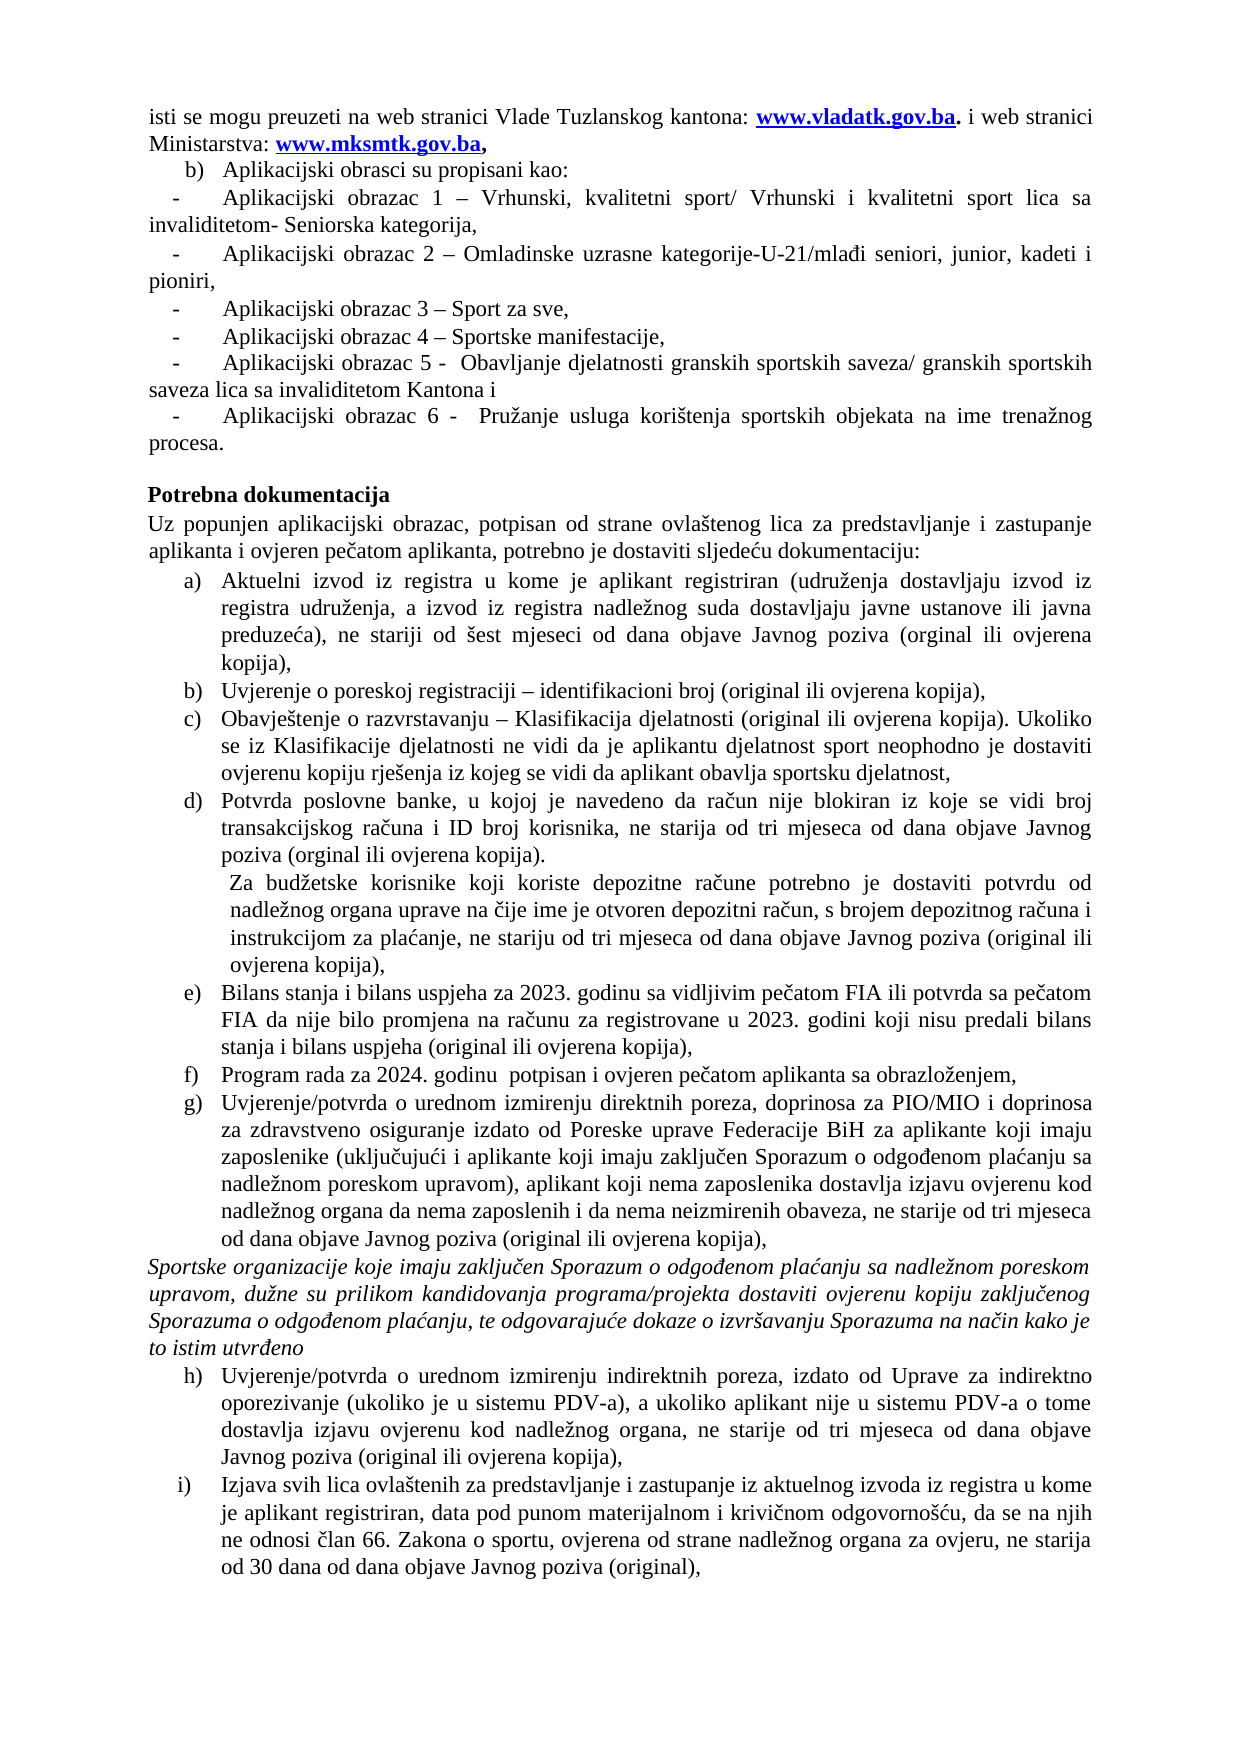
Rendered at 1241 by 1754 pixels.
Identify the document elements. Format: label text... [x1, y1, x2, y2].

list Aplikacijski obrazac 2 – Omladinske uzrasne kategorije-U-21/mlađi seniori, junior, kadeti i pioniri, [148, 239, 1093, 293]
list Obavještenje o razvrstavanju – Klasifikacija djelatnosti (original ili ovjerena kopija). Ukoliko se iz Klasifikacije djelatnosti ne vidi da je aplikantu djelatnost sport neophodno je dostaviti ovjerenu kopiju rješenja iz kojeg se vidi da aplikant obavlja sportsku djelatnost, [183, 705, 1093, 785]
list Aplikacijski obrazac 3 – Sport za sve, [148, 295, 1093, 321]
list Uvjerenje o poreskoj registraciji – identifikacioni broj (original ili ovjerena kopija), [183, 677, 1093, 703]
list Program rada za 2024. godinu potpisan i ovjeren pečatom aplikanta sa obrazloženjem, [183, 1061, 1093, 1087]
subtitle Potrebna dokumentacija [147, 481, 1093, 508]
text Sportske organizacije koje imaju zaključen Sporazum o odgođenom plaćanju sa nadležnom poreskom upravom, dužne su prilikom kandidovanja programa/projekta dostaviti ovjerenu kopiju zaključenog Sporazuma o odgođenom plaćanju, te odgovarajuće dokaze o izvršavanju Sporazuma na način kako je to istim utvrđeno [147, 1253, 1093, 1360]
list Bilans stanja i bilans uspjeha za 2023. godinu sa vidljivim pečatom FIA ili potvrda sa pečatom FIA da nije bilo promjena na računu za registrovane u 2023. godini koji nisu predali bilans stanja i bilans uspjeha (original ili ovjerena kopija), [183, 979, 1093, 1059]
list Izjava svih lica ovlaštenih za predstavljanje i zastupanje iz aktuelnog izvoda iz registra u kome je aplikant registriran, data pod punom materijalnom i krivičnom odgovornošću, da se na njih ne odnosi član 66. Zakona o sportu, ovjerena od strane nadležnog organa za ovjeru, ne starija od 30 dana od dana objave Javnog poziva (original), [177, 1471, 1093, 1579]
list Aplikacijski obrazac 5 - Obavljanje djelatnosti granskih sportskih saveza/ granskih sportskih saveza lica sa invaliditetom Kantona i [148, 349, 1093, 402]
list Aplikacijski obrasci su propisani kao: [185, 156, 1093, 183]
list Aplikacijski obrazac 4 – Sportske manifestacije, [148, 323, 1093, 349]
list Potvrda poslovne banke, u kojoj je navedeno da račun nije blokiran iz koje se vidi broj transakcijskog računa i ID broj korisnika, ne starija od tri mjeseca od dana objave Javnog poziva (orginal ili ovjerena kopija). [183, 787, 1093, 868]
text Za budžetske korisnike koji koriste depozitne račune potrebno je dostaviti potvrdu od nadležnog organa uprave na čije ime je otvoren depozitni račun, s brojem depozitnog računa i instrukcijom za plaćanje, ne stariju od tri mjeseca od dana objave Javnog poziva (original ili ovjerena kopija), [229, 869, 1093, 977]
list Uvjerenje/potvrda o urednom izmirenju indirektnih poreza, izdato od Uprave za indirektno oporezivanje (ukoliko je u sistemu PDV-a), a ukoliko aplikant nije u sistemu PDV-a o tome dostavlja izjavu ovjerenu kod nadležnog organa, ne starije od tri mjeseca od dana objave Javnog poziva (original ili ovjerena kopija), [183, 1362, 1093, 1470]
list Aktuelni izvod iz registra u kome je aplikant registriran (udruženja dostavljaju izvod iz registra udruženja, a izvod iz registra nadležnog suda dostavljaju javne ustanove ili javna preduzeća), ne stariji od šest mjeseci od dana objave Javnog poziva (orginal ili ovjerena kopija), [183, 567, 1093, 675]
list Aplikacijski obrazac 1 – Vrhunski, kvalitetni sport/ Vrhunski i kvalitetni sport lica sa invaliditetom- Seniorska kategorija, [148, 184, 1093, 238]
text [147, 103, 1093, 156]
list Uvjerenje/potvrda o urednom izmirenju direktnih poreza, doprinosa za PIO/MIO i doprinosa za zdravstveno osiguranje izdato od Poreske uprave Federacije BiH za aplikante koji imaju zaposlenike (uključujući i aplikante koji imaju zaključen Sporazum o odgođenom plaćanju sa nadležnom poreskom upravom), aplikant koji nema zaposlenika dostavlja izjavu ovjerenu kod nadležnog organa da nema zaposlenih i da nema neizmirenih obaveza, ne starije od tri mjeseca od dana objave Javnog poziva (original ili ovjerena kopija), [183, 1089, 1093, 1251]
list Aplikacijski obrazac 6 - Pružanje usluga korištenja sportskih objekata na ime trenažnog procesa. [148, 402, 1093, 455]
text Uz popunjen aplikacijski obrazac, potpisan od strane ovlaštenog lica za predstavljanje i zastupanje aplikanta i ovjeren pečatom aplikanta, potrebno je dostaviti sljedeću dokumentaciju: [147, 509, 1093, 563]
